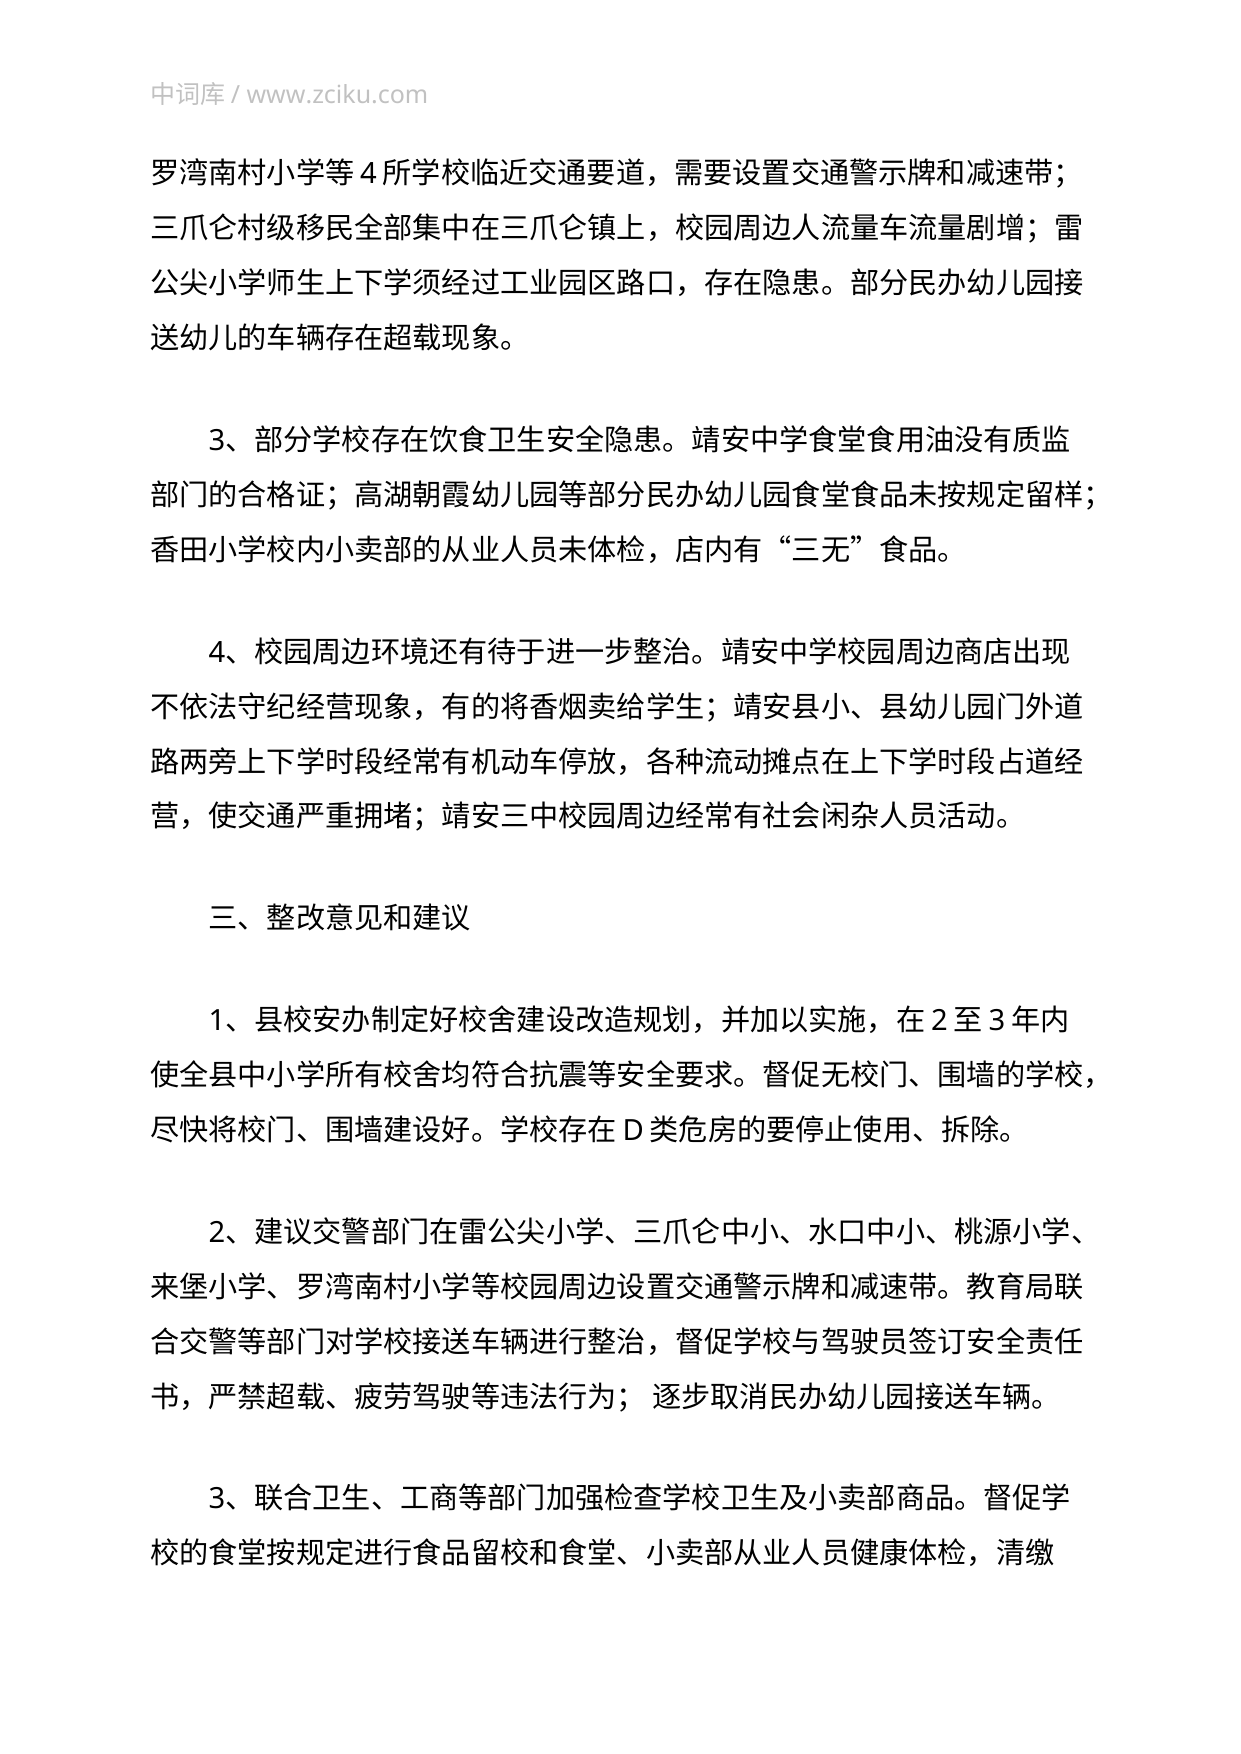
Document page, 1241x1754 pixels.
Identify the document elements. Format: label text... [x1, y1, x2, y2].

text 2、建议交警部门在雷公尖小学、三爪仑中小、水口中小、桃源小学、来堡小学、罗湾南村小学等校园周边设置交通警示牌和减速带。教育局联合交警等部门对学校接送车辆进行整治，督促学校与驾驶员签订安全责任书，严禁超载、疲劳驾驶等违法行为； 逐步取消民办幼儿园接送车辆。 [150, 1208, 1090, 1416]
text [150, 150, 1090, 357]
text 1、县校安办制定好校舍建设改造规划，并加以实施，在2至3年内使全县中小学所有校舍均符合抗震等安全要求。督促无校门、围墙的学校，尽快将校门、围墙建设好。学校存在D类危房的要停止使用、拆除。 [150, 997, 1090, 1149]
text 3、部分学校存在饮食卫生安全隐患。靖安中学食堂食用油没有质监部门的合格证；高湖朝霞幼儿园等部分民办幼儿园食堂食品未按规定留样；香田小学校内小卖部的从业人员未体检，店内有“三无”食品。 [150, 417, 1090, 569]
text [150, 1475, 1090, 1572]
text 4、校园周边环境还有待于进一步整治。靖安中学校园周边商店出现不依法守纪经营现象，有的将香烟卖给学生；靖安县小、县幼儿园门外道路两旁上下学时段经常有机动车停放，各种流动摊点在上下学时段占道经营，使交通严重拥堵；靖安三中校园周边经常有社会闲杂人员活动。 [150, 628, 1090, 835]
text 三、整改意见和建议 [150, 895, 1090, 937]
